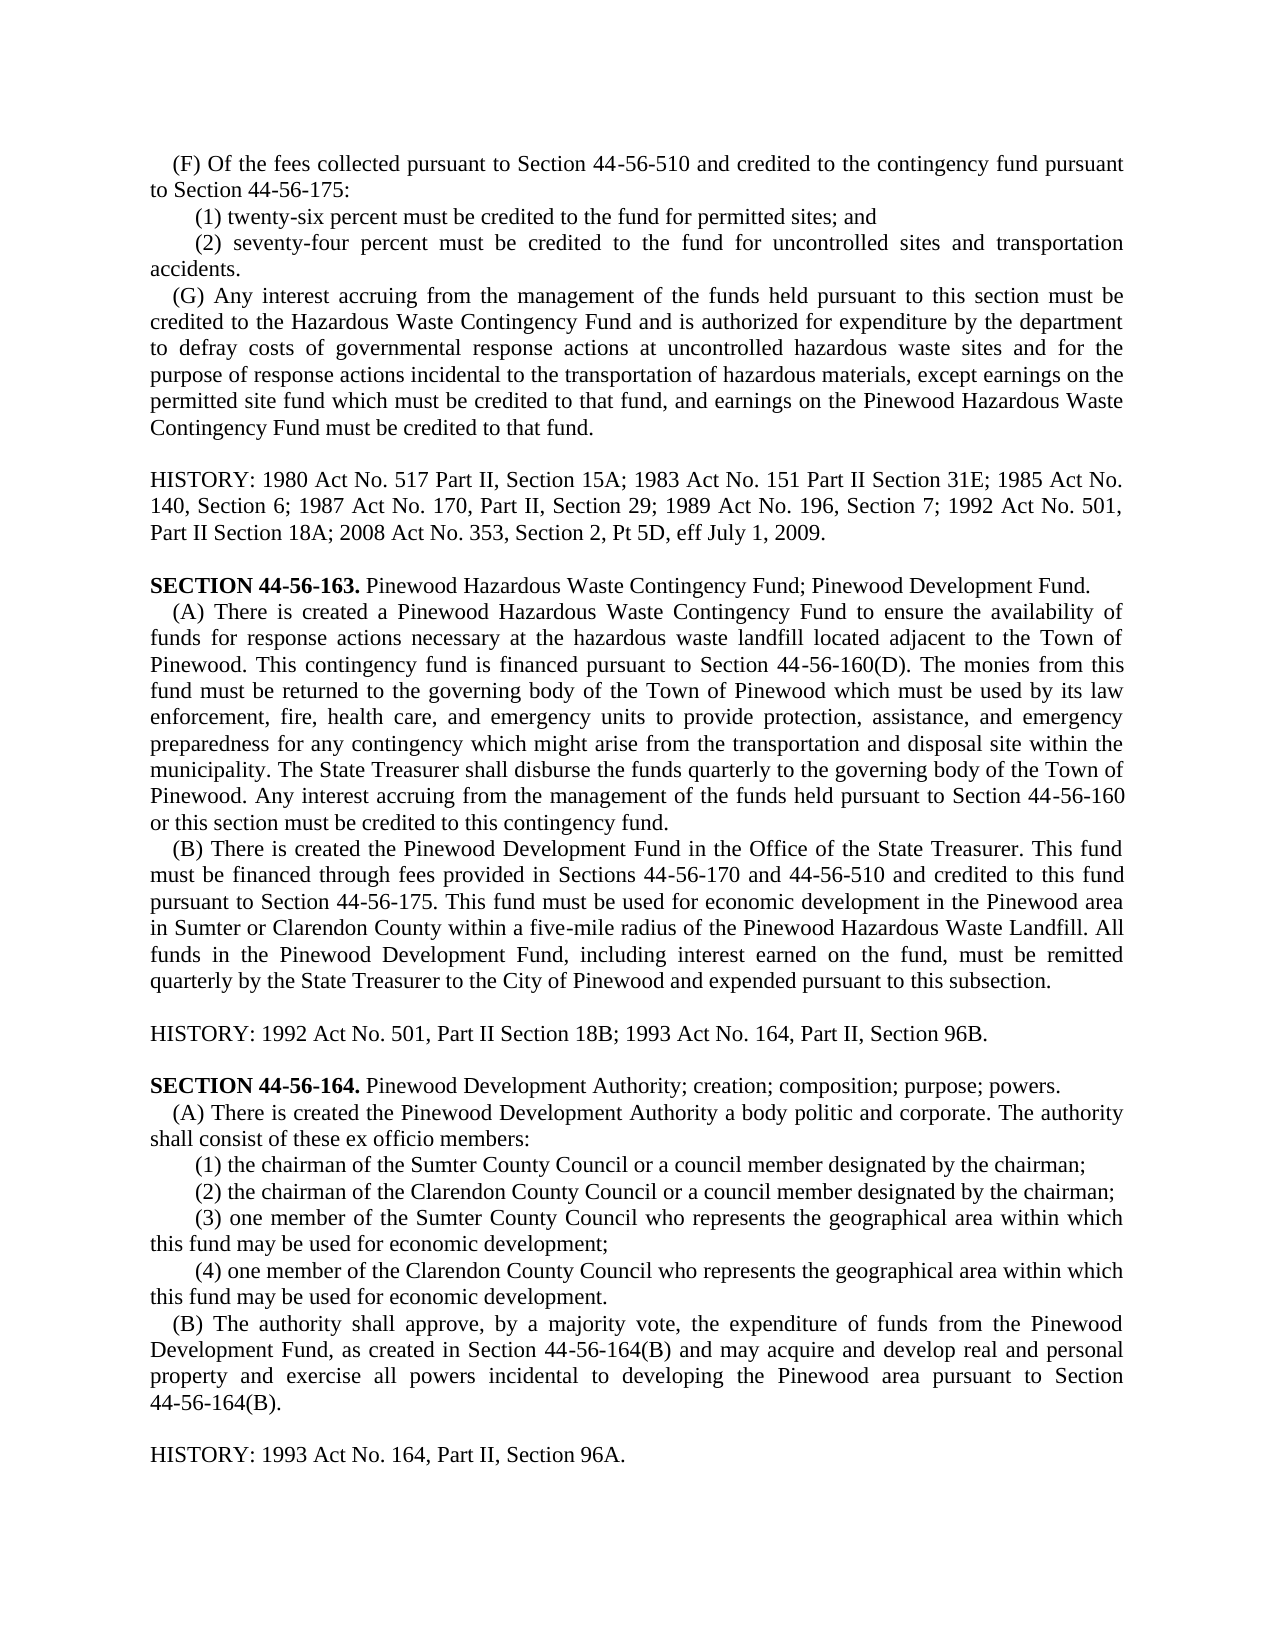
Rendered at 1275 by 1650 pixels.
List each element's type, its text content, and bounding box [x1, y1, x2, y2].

text (G) Any interest accruing from the management of the funds held pursuant to this section must be credited to the Hazardous Waste Contingency Fund and is authorized for expenditure by the department to defray costs of governmental response actions at uncontrolled hazardous waste sites and for the purpose of response actions incidental to the transportation of hazardous materials, except earnings on the permitted site fund which must be credited to that fund, and earnings on the Pinewood Hazardous Waste Contingency Fund must be credited to that fund. [150, 282, 1125, 440]
text (B) The authority shall approve, by a majority vote, the expenditure of funds from the Pinewood Development Fund, as created in Section 44-56-164(B) and may acquire and develop real and personal property and exercise all powers incidental to developing the Pinewood area pursuant to Section 44-56-164(B). [150, 1309, 1125, 1415]
text SECTION 44-56-163. Pinewood Hazardous Waste Contingency Fund; Pinewood Development Fund. [150, 572, 1125, 598]
text (A) There is created the Pinewood Development Authority a body politic and corporate. The authority shall consist of these ex officio members: [150, 1099, 1125, 1151]
text (1) the chairman of the Sumter County Council or a council member designated by the chairman; [150, 1151, 1125, 1178]
text SECTION 44-56-164. Pinewood Development Authority; creation; composition; purpose; powers. [150, 1072, 1125, 1099]
text (1) twenty-six percent must be credited to the fund for permitted sites; and [150, 203, 1125, 229]
text (3) one member of the Sumter County Council who represents the geographical area within which this fund may be used for economic development; [150, 1204, 1125, 1257]
text HISTORY: 1992 Act No. 501, Part II Section 18B; 1993 Act No. 164, Part II, Section 96B. [150, 1020, 1125, 1046]
text (B) There is created the Pinewood Development Fund in the Office of the State Treasurer. This fund must be financed through fees provided in Sections 44-56-170 and 44-56-510 and credited to this fund pursuant to Section 44-56-175. This fund must be used for economic development in the Pinewood area in Sumter or Clarendon County within a five-mile radius of the Pinewood Hazardous Waste Landfill. All funds in the Pinewood Development Fund, including interest earned on the fund, must be remitted quarterly by the State Treasurer to the City of Pinewood and expended pursuant to this subsection. [150, 835, 1125, 993]
text (A) There is created a Pinewood Hazardous Waste Contingency Fund to ensure the availability of funds for response actions necessary at the hazardous waste landfill located adjacent to the Town of Pinewood. This contingency fund is financed pursuant to Section 44-56-160(D). The monies from this fund must be returned to the governing body of the Town of Pinewood which must be used by its law enforcement, fire, health care, and emergency units to provide protection, assistance, and emergency preparedness for any contingency which might arise from the transportation and disposal site within the municipality. The State Treasurer shall disburse the funds quarterly to the governing body of the Town of Pinewood. Any interest accruing from the management of the funds held pursuant to Section 44-56-160 or this section must be credited to this contingency fund. [150, 598, 1125, 835]
text (2) seventy-four percent must be credited to the fund for uncontrolled sites and transportation accidents. [150, 229, 1125, 282]
text (F) Of the fees collected pursuant to Section 44-56-510 and credited to the contingency fund pursuant to Section 44-56-175: [150, 150, 1125, 203]
text (2) the chairman of the Clarendon County Council or a council member designated by the chairman; [150, 1178, 1125, 1204]
text (4) one member of the Clarendon County Council who represents the geographical area within which this fund may be used for economic development. [150, 1257, 1125, 1309]
text HISTORY: 1980 Act No. 517 Part II, Section 15A; 1983 Act No. 151 Part II Section 31E; 1985 Act No. 140, Section 6; 1987 Act No. 170, Part II, Section 29; 1989 Act No. 196, Section 7; 1992 Act No. 501, Part II Section 18A; 2008 Act No. 353, Section 2, Pt 5D, eff July 1, 2009. [150, 466, 1125, 545]
text HISTORY: 1993 Act No. 164, Part II, Section 96A. [150, 1441, 1125, 1468]
